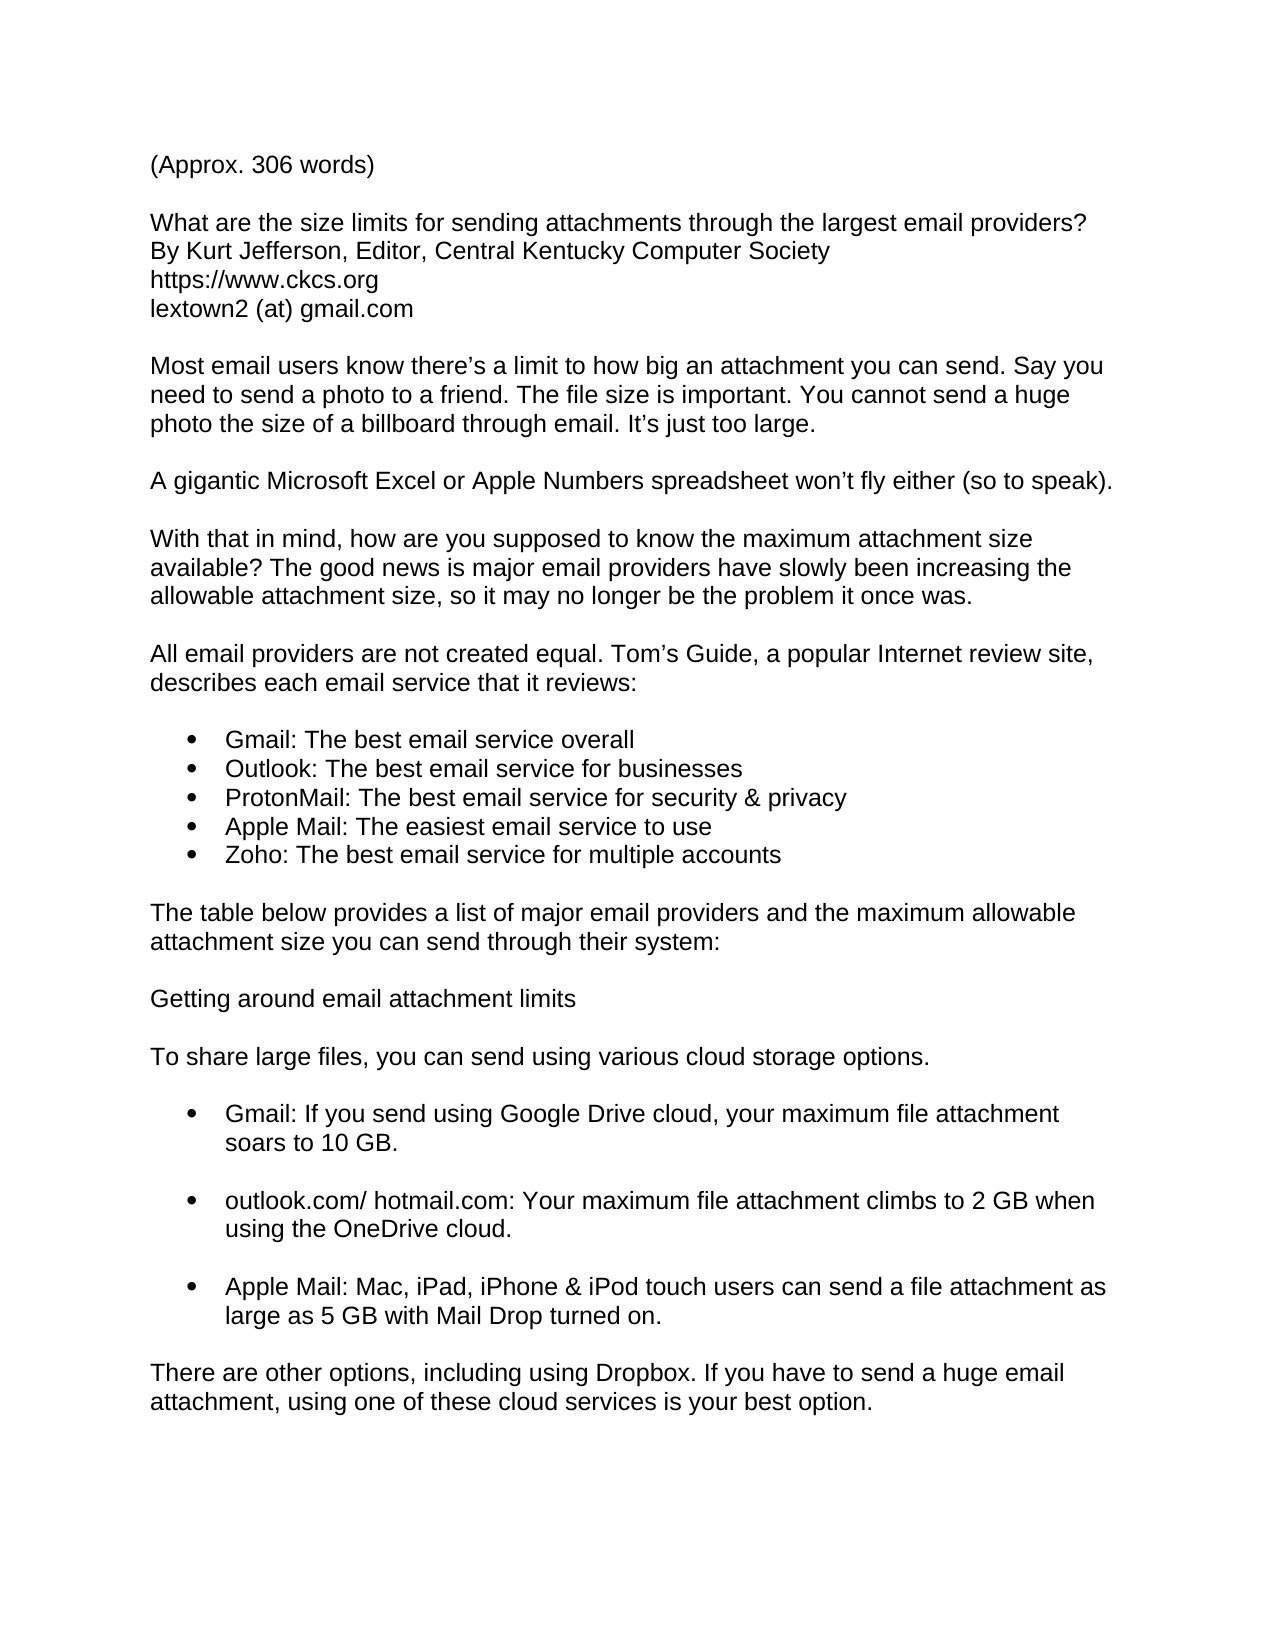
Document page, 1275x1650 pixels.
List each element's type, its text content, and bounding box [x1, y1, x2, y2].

text With that in mind, how are you supposed to know the maximum attachment size available? The good news is major email providers have slowly been increasing the allowable attachment size, so it may no longer be the problem it once was. [150, 524, 1125, 610]
text The table below provides a list of major email providers and the maximum allowable attachment size you can send through their system: [150, 898, 1125, 956]
text A gigantic Microsoft Excel or Apple Numbers spreadsheet won’t fly either (so to speak). [150, 466, 1125, 495]
text What are the size limits for sending attachments through the largest email providers? [150, 207, 1125, 236]
list outlook.com/ hotmail.com: Your maximum file attachment climbs to 2 GB when using the OneDrive cloud. [187, 1186, 1125, 1243]
list Gmail: The best email service overall [187, 725, 1125, 754]
list Zoho: The best email service for multiple accounts [187, 840, 1125, 869]
list Apple Mail: Mac, iPad, iPhone & iPod touch users can send a file attachment as large as 5 GB with Mail Drop turned on. [187, 1272, 1125, 1329]
text There are other options, including using Dropbox. If you have to send a huge email attachment, using one of these cloud services is your best option. [150, 1358, 1125, 1416]
text To share large files, you can send using various cloud storage options. [150, 1042, 1125, 1071]
text All email providers are not created equal. Tom’s Guide, a popular Internet review site, describes each email service that it reviews: [150, 639, 1125, 696]
text (Approx. 306 words) [150, 150, 1125, 179]
list Outlook: The best email service for businesses [187, 754, 1125, 783]
text https://www.ckcs.org [150, 265, 1125, 294]
list ProtonMail: The best email service for security & privacy [187, 783, 1125, 812]
text Getting around email attachment limits [150, 984, 1125, 1013]
text Most email users know there’s a limit to how big an attachment you can send. Say you need to send a photo to a friend. The file size is important. You cannot send a huge photo the size of a billboard through email. It’s just too large. [150, 351, 1125, 437]
text By Kurt Jefferson, Editor, Central Kentucky Computer Society [150, 236, 1125, 265]
text lextown2 (at) gmail.com [150, 294, 1125, 322]
list Apple Mail: The easiest email service to use [187, 812, 1125, 840]
list Gmail: If you send using Google Drive cloud, your maximum file attachment soars to 10 GB. [187, 1099, 1125, 1157]
